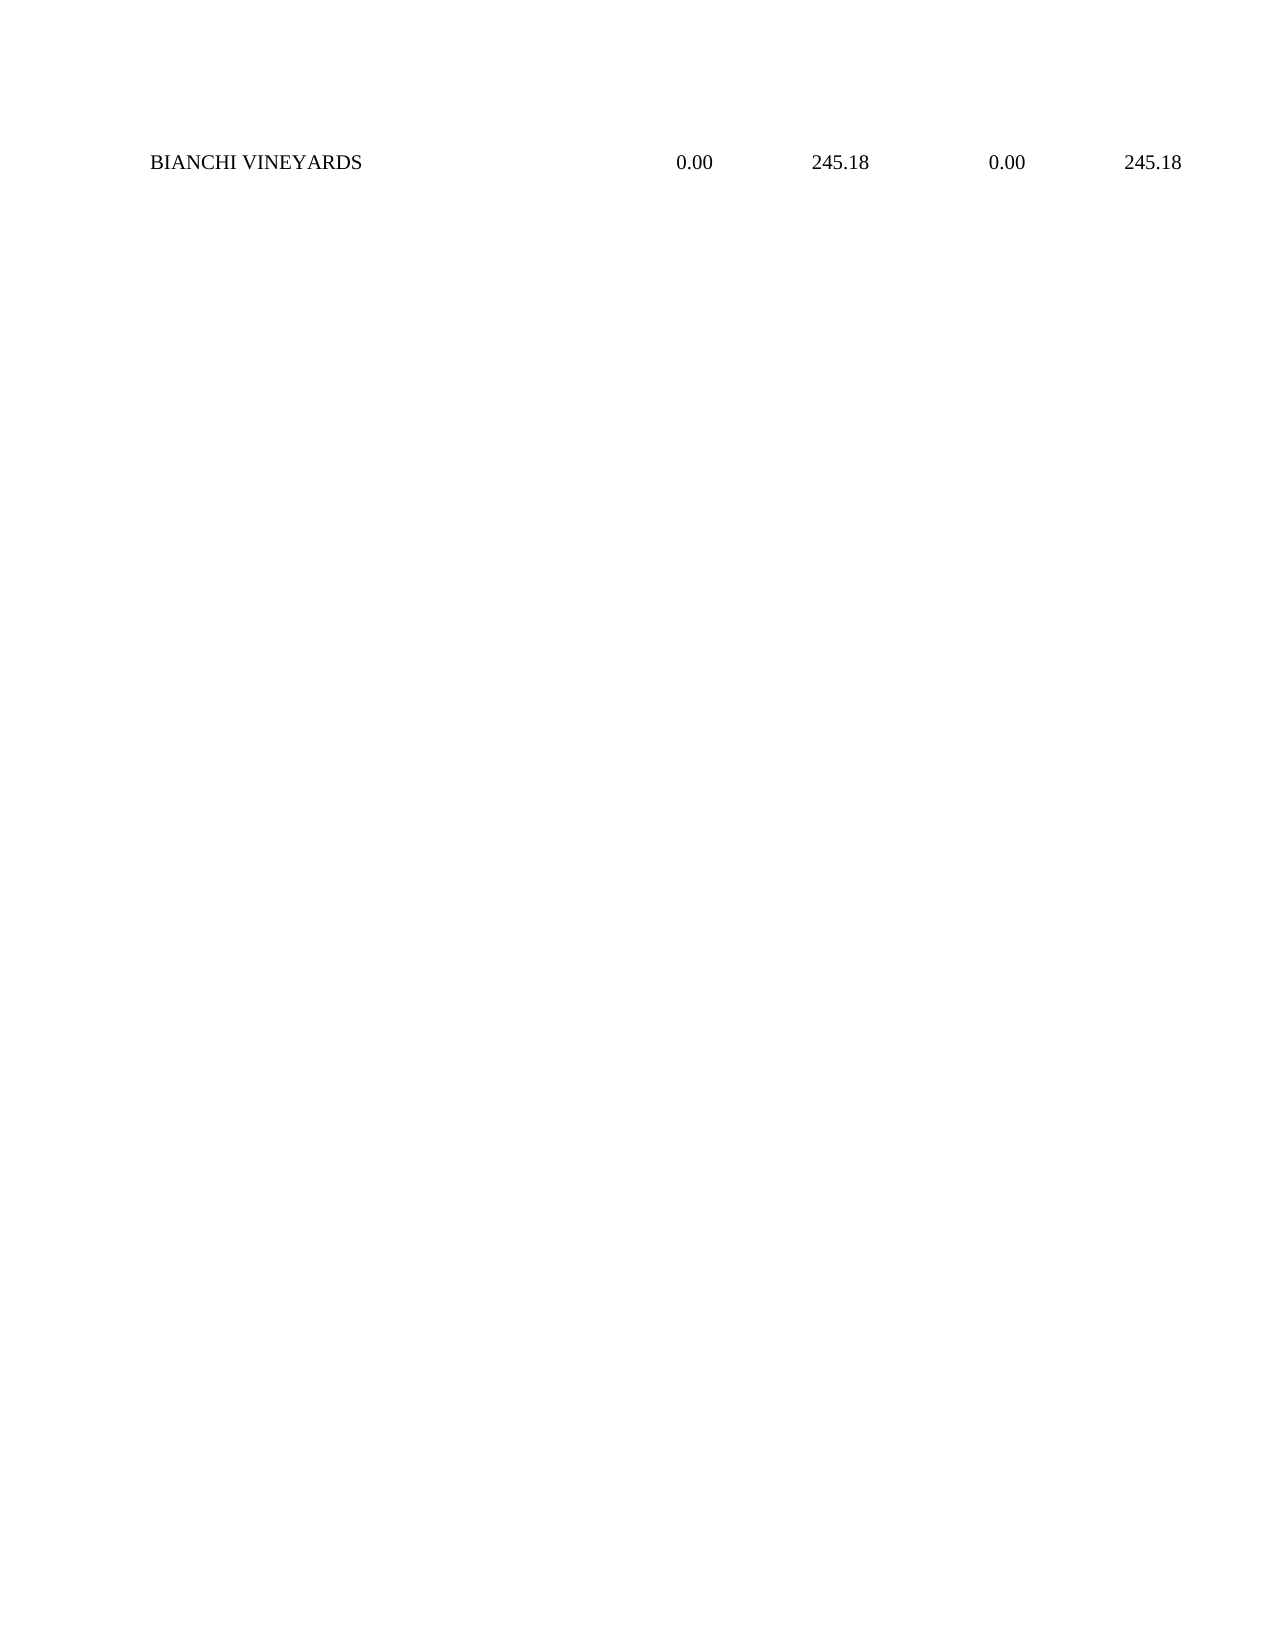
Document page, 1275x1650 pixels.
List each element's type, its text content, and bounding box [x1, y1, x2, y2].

table_header 0.00 [869, 150, 1025, 174]
table_header 245.18 [1025, 150, 1181, 174]
table_header 0.00 [556, 150, 712, 174]
table_header BIANCHI VINEYARDS [150, 150, 556, 174]
table_header 245.18 [713, 150, 869, 174]
